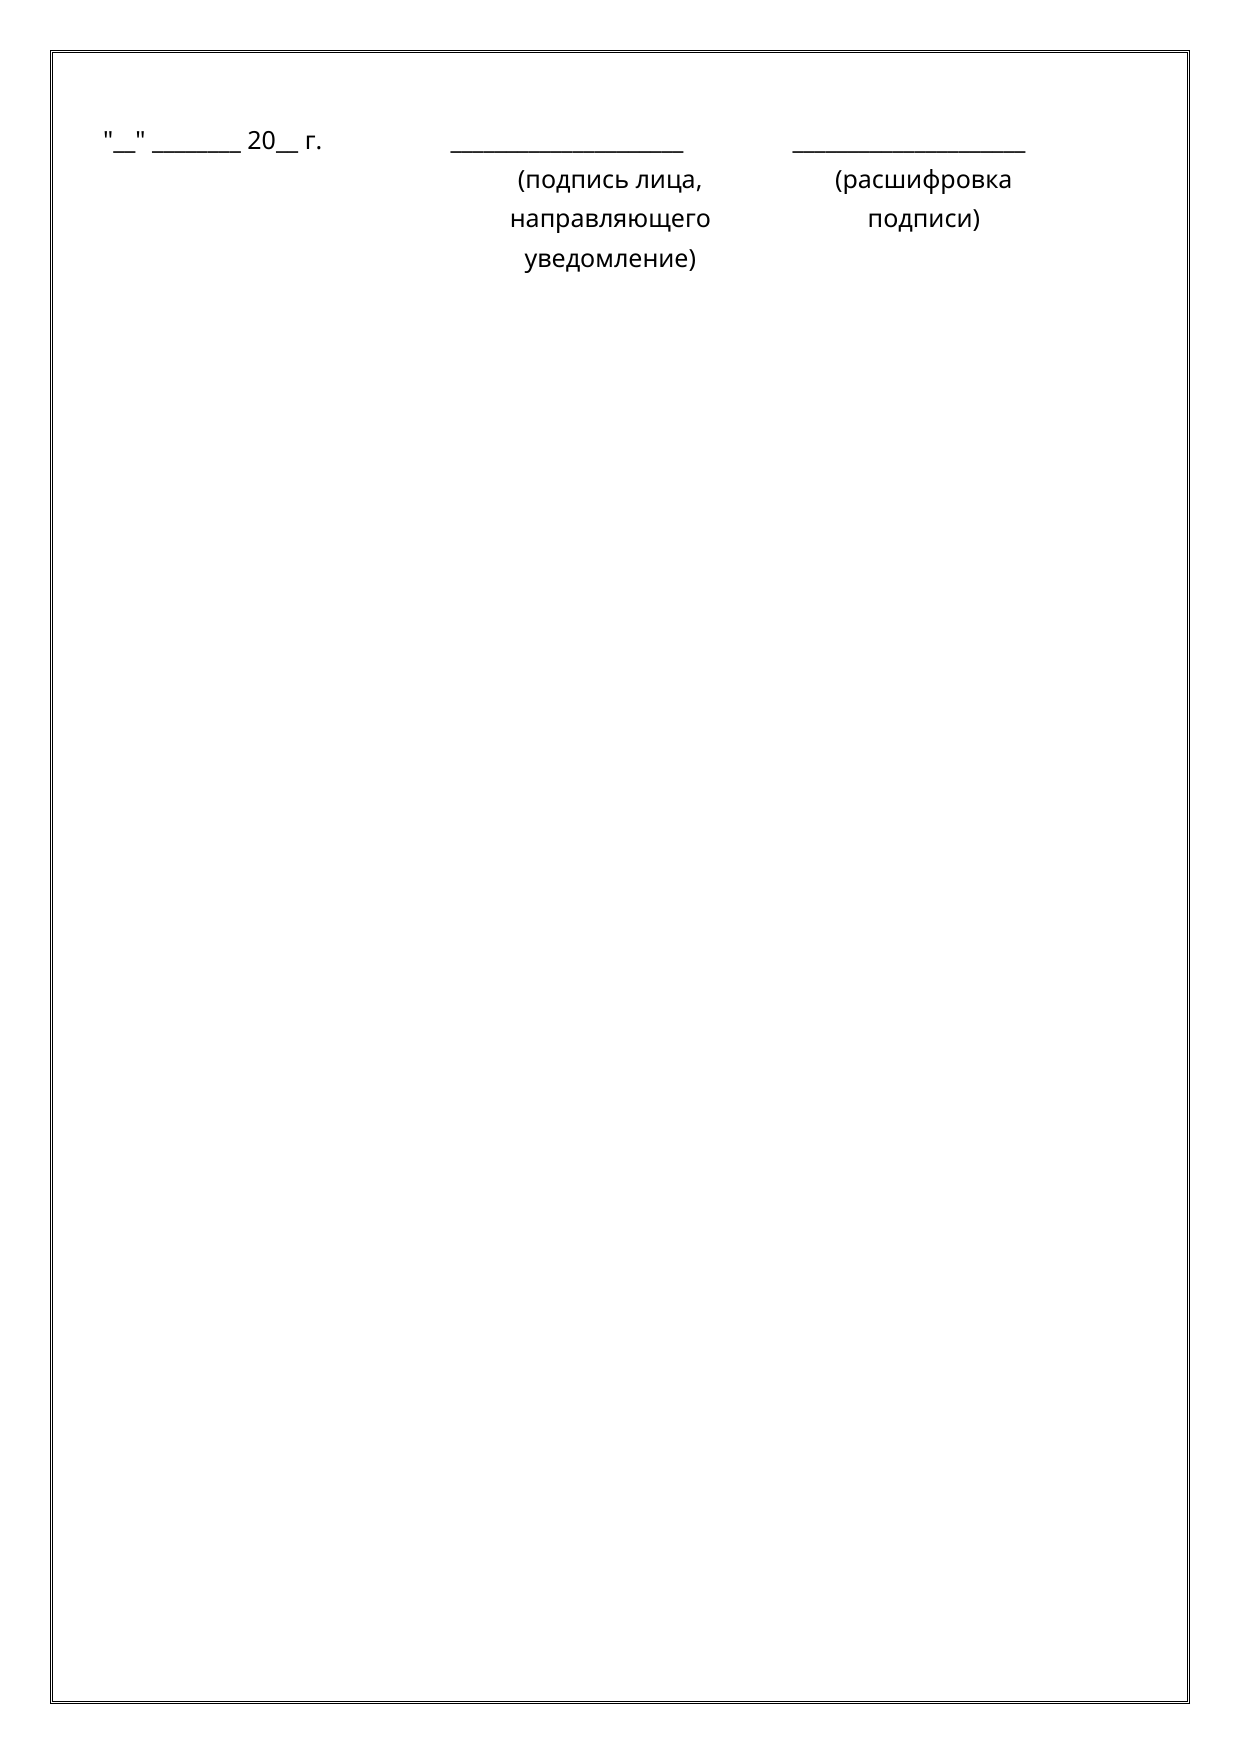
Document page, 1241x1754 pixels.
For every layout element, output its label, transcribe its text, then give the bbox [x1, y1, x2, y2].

table_header "__" ________ 20__ г. [92, 123, 439, 302]
table_header _____________________ (расшифровка подписи) [781, 123, 1066, 302]
table_header _____________________ (подпись лица, направляющего уведомление) [439, 123, 781, 302]
